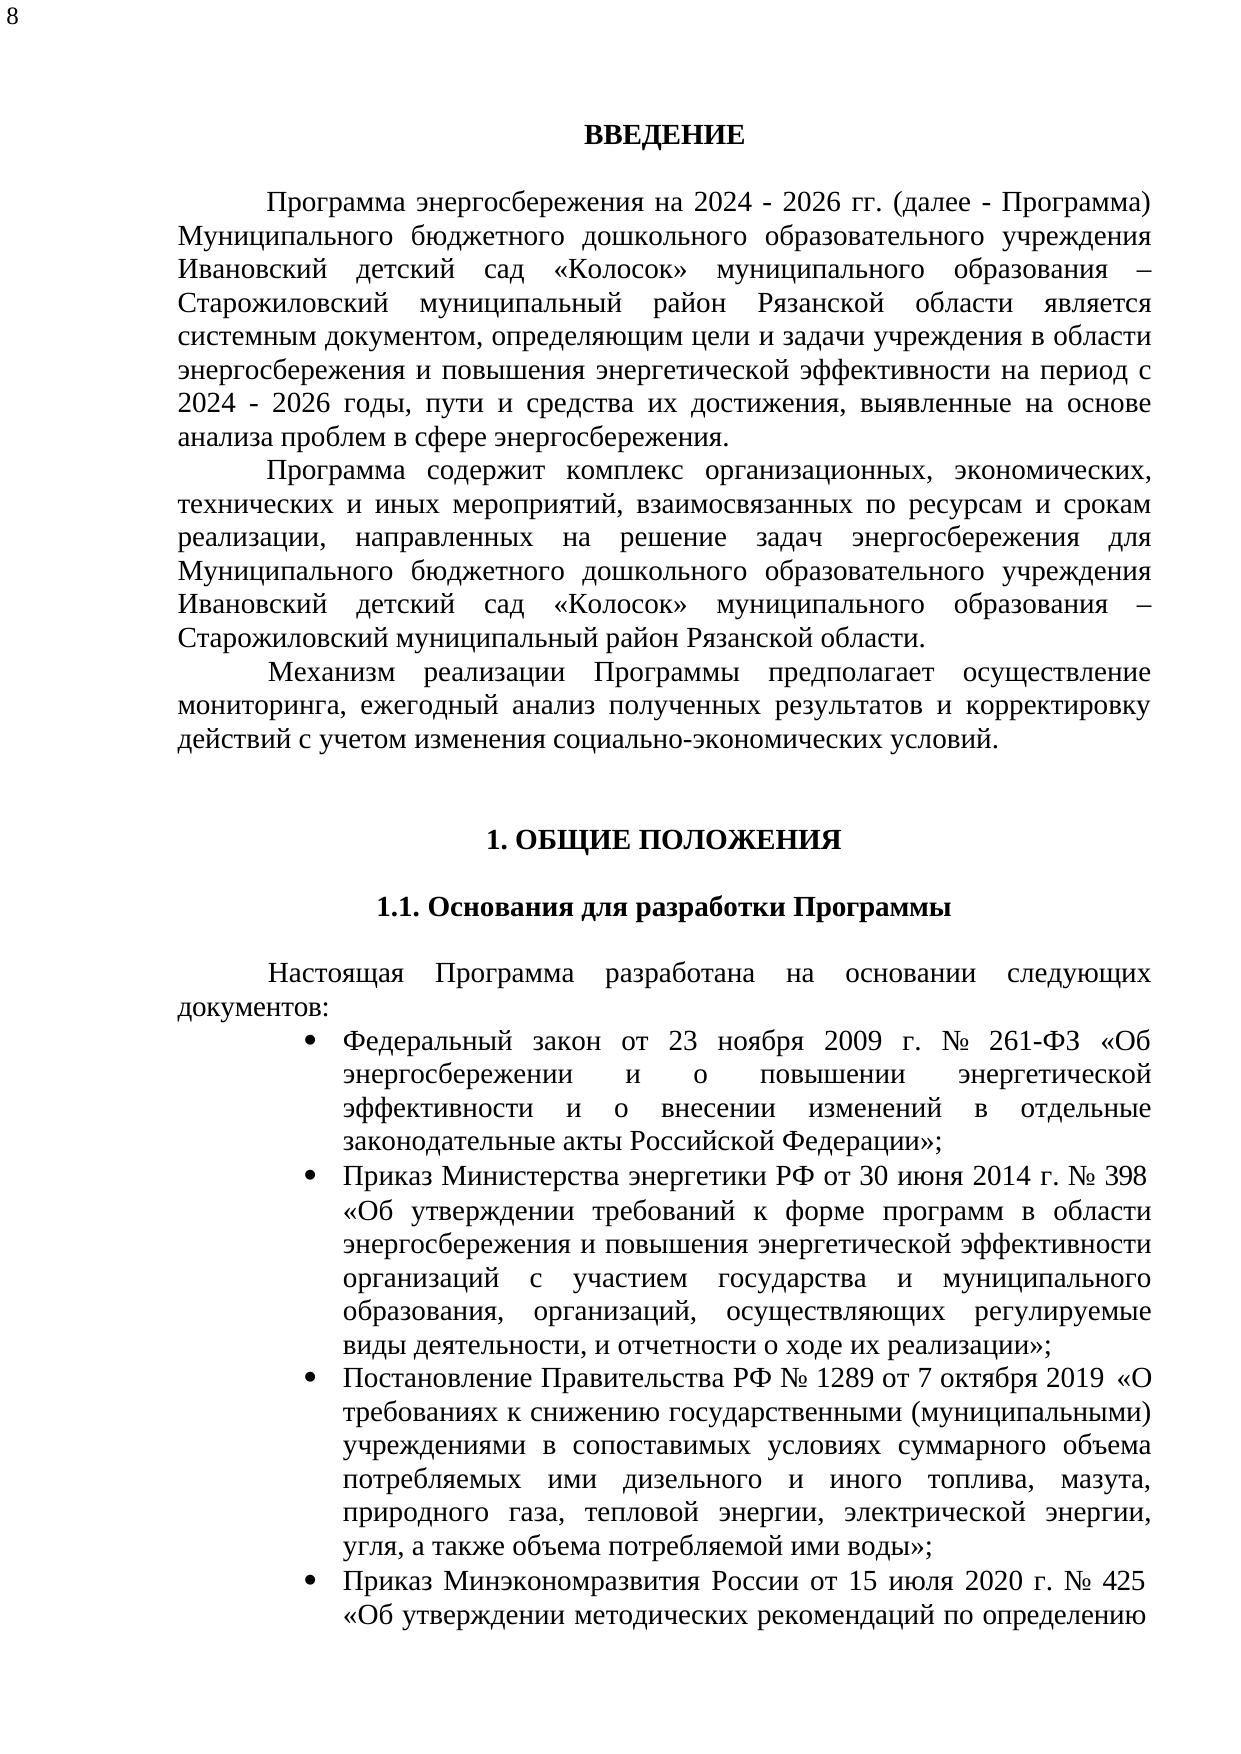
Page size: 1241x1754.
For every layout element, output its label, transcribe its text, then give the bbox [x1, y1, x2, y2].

subtitle Основания для разработки Программы [376, 889, 1176, 923]
text Механизм реализации Программы предполагает осуществление мониторинга, ежегодный анализ полученных результатов и корректировку действий с учетом изменения социально-экономических условий. [177, 654, 1152, 754]
subtitle ОБЩИЕ ПОЛОЖЕНИЯ [486, 822, 1176, 856]
list Постановление Правительства РФ № 1289 от 7 октября 2019 «О требованиях к снижению государственными (муниципальными) учреждениями в сопоставимых условиях суммарного объема потребляемых ими дизельного и иного топлива, мазута, природного газа, тепловой энергии, электрической энергии, угля, а также объема потребляемой ими воды»; [305, 1360, 1152, 1562]
text «Об утверждении методических рекомендаций по определению [343, 1597, 1176, 1631]
list Приказ Министерства энергетики РФ от 30 июня 2014 г. № 398 [305, 1157, 1176, 1193]
text Программа содержит комплекс организационных, экономических, технических и иных мероприятий, взаимосвязанных по ресурсам и срокам реализации, направленных на решение задач энергосбережения для Муниципального бюджетного дошкольного образовательного учреждения Ивановский детский сад «Колосок» муниципального образования – Старожиловский муниципальный район Рязанской области. [177, 452, 1152, 654]
text Настоящая Программа разработана на основании следующих документов: [177, 956, 1152, 1023]
subtitle ВВЕДЕНИЕ [183, 117, 1146, 151]
text «Об утверждении требований к форме программ в области энергосбережения и повышения энергетической эффективности организаций с участием государства и муниципального образования, организаций, осуществляющих регулируемые виды деятельности, и отчетности о ходе их реализации»; [343, 1193, 1152, 1360]
list Приказ Минэкономразвития России от 15 июля 2020 г. № 425 [305, 1562, 1176, 1597]
text Программа энергосбережения на 2024 - 2026 гг. (далее - Программа) Муниципального бюджетного дошкольного образовательного учреждения Ивановский детский сад «Колосок» муниципального образования – Старожиловский муниципальный район Рязанской области является системным документом, определяющим цели и задачи учреждения в области энергосбережения и повышения энергетической эффективности на период с 2024 - 2026 годы, пути и средства их достижения, выявленные на основе анализа проблем в сфере энергосбережения. [177, 184, 1152, 452]
list Федеральный закон от 23 ноября 2009 г. № 261-ФЗ «Об энергосбережении и о повышении энергетической эффективности и о внесении изменений в отдельные законодательные акты Российской Федерации»; [305, 1023, 1152, 1157]
